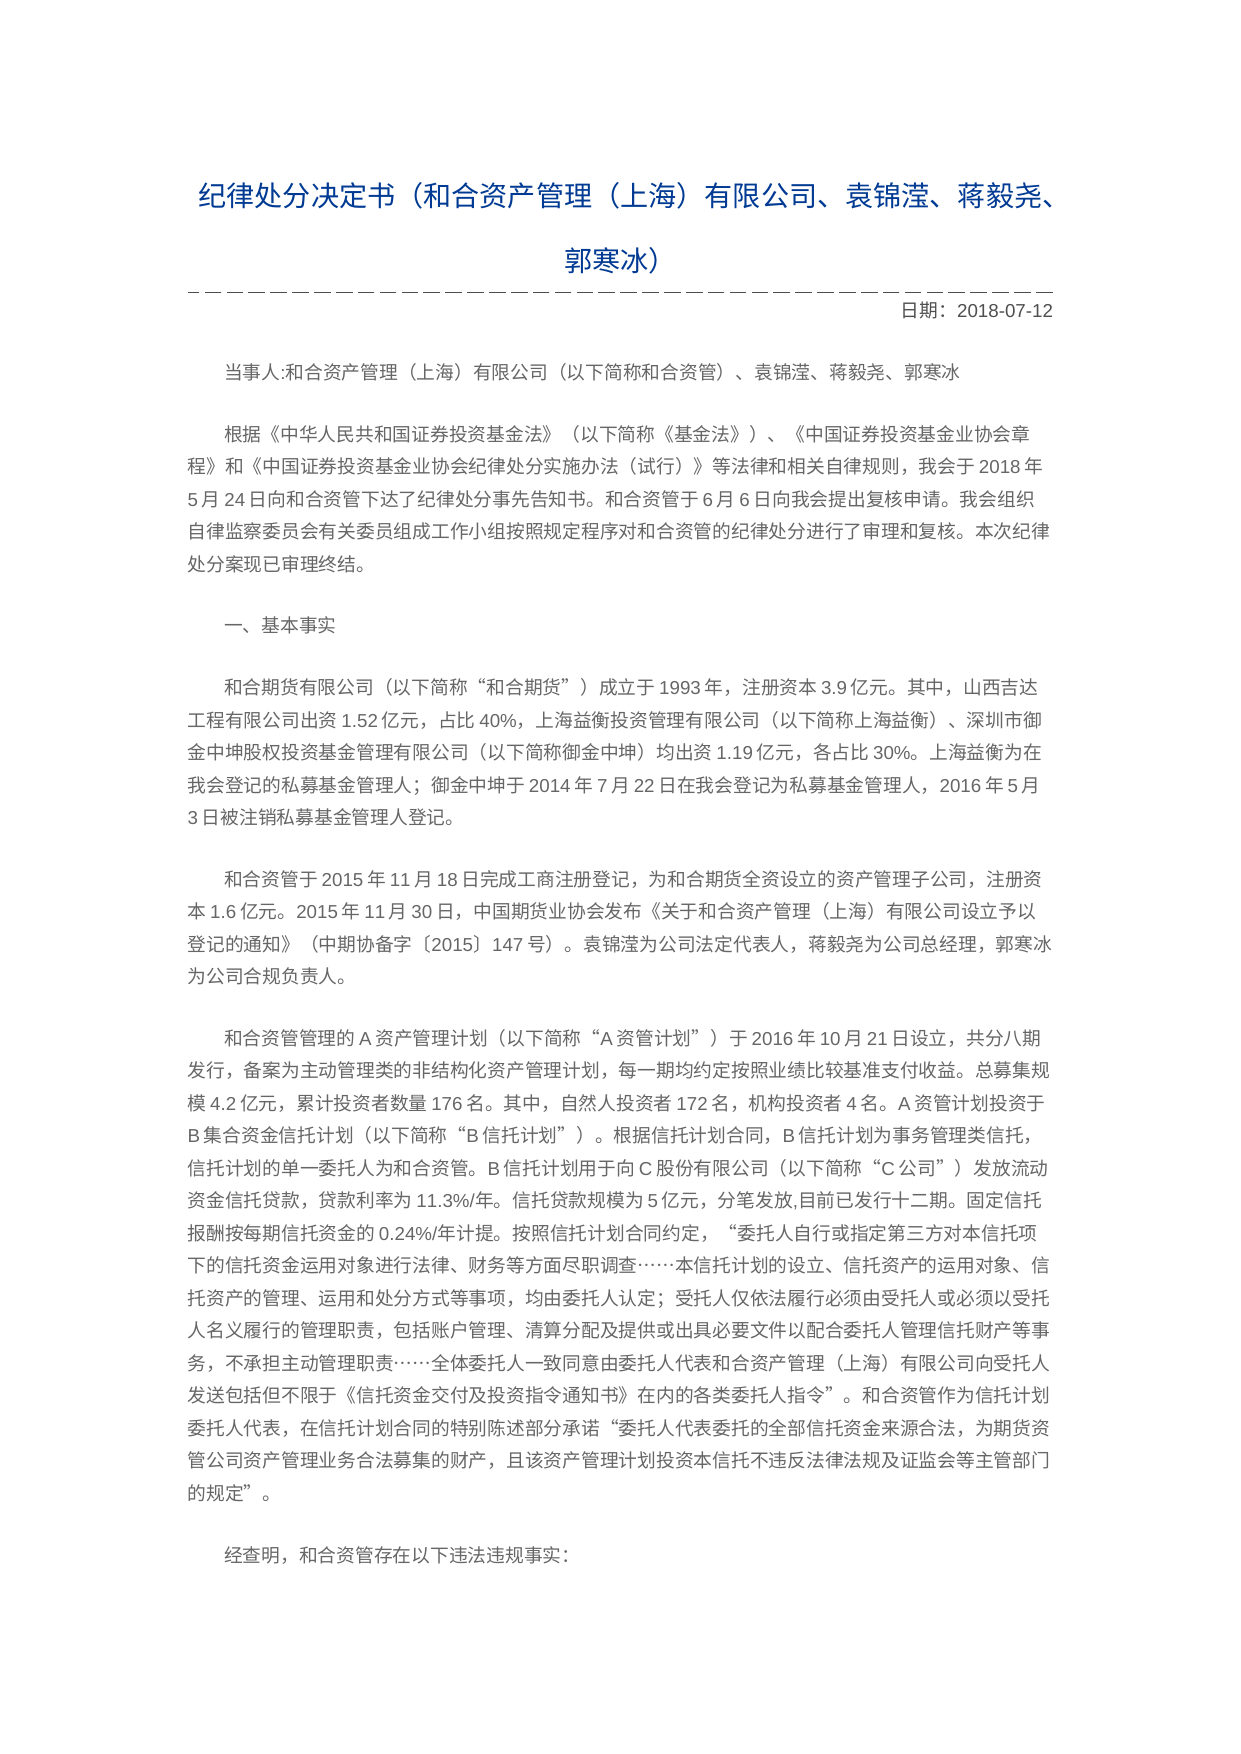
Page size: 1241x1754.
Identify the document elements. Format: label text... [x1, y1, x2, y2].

text 和合资管于2015年11月18日完成工商注册登记，为和合期货全资设立的资产管理子公司，注册资本1.6亿元。2015年11月30日，中国期货业协会发布《关于和合资产管理（上海）有限公司设立予以登记的通知》（中期协备字〔2015〕147号）。袁锦滢为公司法定代表人，蒋毅尧为公司总经理，郭寒冰为公司合规负责人。 [187, 862, 1053, 992]
text 日期：2018-07-12 [187, 293, 1053, 326]
text 一、基本事实 [187, 608, 1053, 641]
text 和合资管管理的A资产管理计划（以下简称“A资管计划”）于2016年10月21日设立，共分八期发行，备案为主动管理类的非结构化资产管理计划，每一期均约定按照业绩比较基准支付收益。总募集规模4.2亿元，累计投资者数量176名。其中，自然人投资者172名，机构投资者4名。A资管计划投资于B集合资金信托计划（以下简称“B信托计划”）。根据信托计划合同，B信托计划为事务管理类信托，信托计划的单一委托人为和合资管。B信托计划用于向C股份有限公司（以下简称“C公司”）发放流动资金信托贷款，贷款利率为11.3%/年。信托贷款规模为5亿元，分笔发放,目前已发行十二期。固定信托报酬按每期信托资金的0.24%/年计提。按照信托计划合同约定，“委托人自行或指定第三方对本信托项下的信托资金运用对象进行法律、财务等方面尽职调查……本信托计划的设立、信托资产的运用对象、信托资产的管理、运用和处分方式等事项，均由委托人认定；受托人仅依法履行必须由受托人或必须以受托人名义履行的管理职责，包括账户管理、清算分配及提供或出具必要文件以配合委托人管理信托财产等事务，不承担主动管理职责……全体委托人一致同意由委托人代表和合资产管理（上海）有限公司向受托人发送包括但不限于《信托资金交付及投资指令通知书》在内的各类委托人指令”。和合资管作为信托计划委托人代表，在信托计划合同的特别陈述部分承诺“委托人代表委托的全部信托资金来源合法，为期货资管公司资产管理业务合法募集的财产，且该资产管理计划投资本信托不违反法律法规及证监会等主管部门的规定”。 [187, 1021, 1053, 1508]
text 和合期货有限公司（以下简称“和合期货”）成立于1993年，注册资本3.9亿元。其中，山西吉达工程有限公司出资1.52亿元，占比40%，上海益衡投资管理有限公司（以下简称上海益衡）、深圳市御金中坤股权投资基金管理有限公司（以下简称御金中坤）均出资1.19亿元，各占比30%。上海益衡为在我会登记的私募基金管理人；御金中坤于2014年7月22日在我会登记为私募基金管理人，2016年5月3日被注销私募基金管理人登记。 [187, 670, 1053, 833]
text 当事人:和合资产管理（上海）有限公司（以下简称和合资管）、袁锦滢、蒋毅尧、郭寒冰 [187, 355, 1053, 388]
text 经查明，和合资管存在以下违法违规事实： [187, 1538, 1053, 1570]
text 根据《中华人民共和国证券投资基金法》（以下简称《基金法》）、《中国证券投资基金业协会章程》和《中国证券投资基金业协会纪律处分实施办法（试行）》等法律和相关自律规则，我会于2018年5月24日向和合资管下达了纪律处分事先告知书。和合资管于6月6日向我会提出复核申请。我会组织自律监察委员会有关委员组成工作小组按照规定程序对和合资管的纪律处分进行了审理和复核。本次纪律处分案现已审理终结。 [187, 417, 1053, 579]
text 纪律处分决定书（和合资产管理（上海）有限公司、袁锦滢、蒋毅尧、郭寒冰） [187, 162, 1053, 293]
